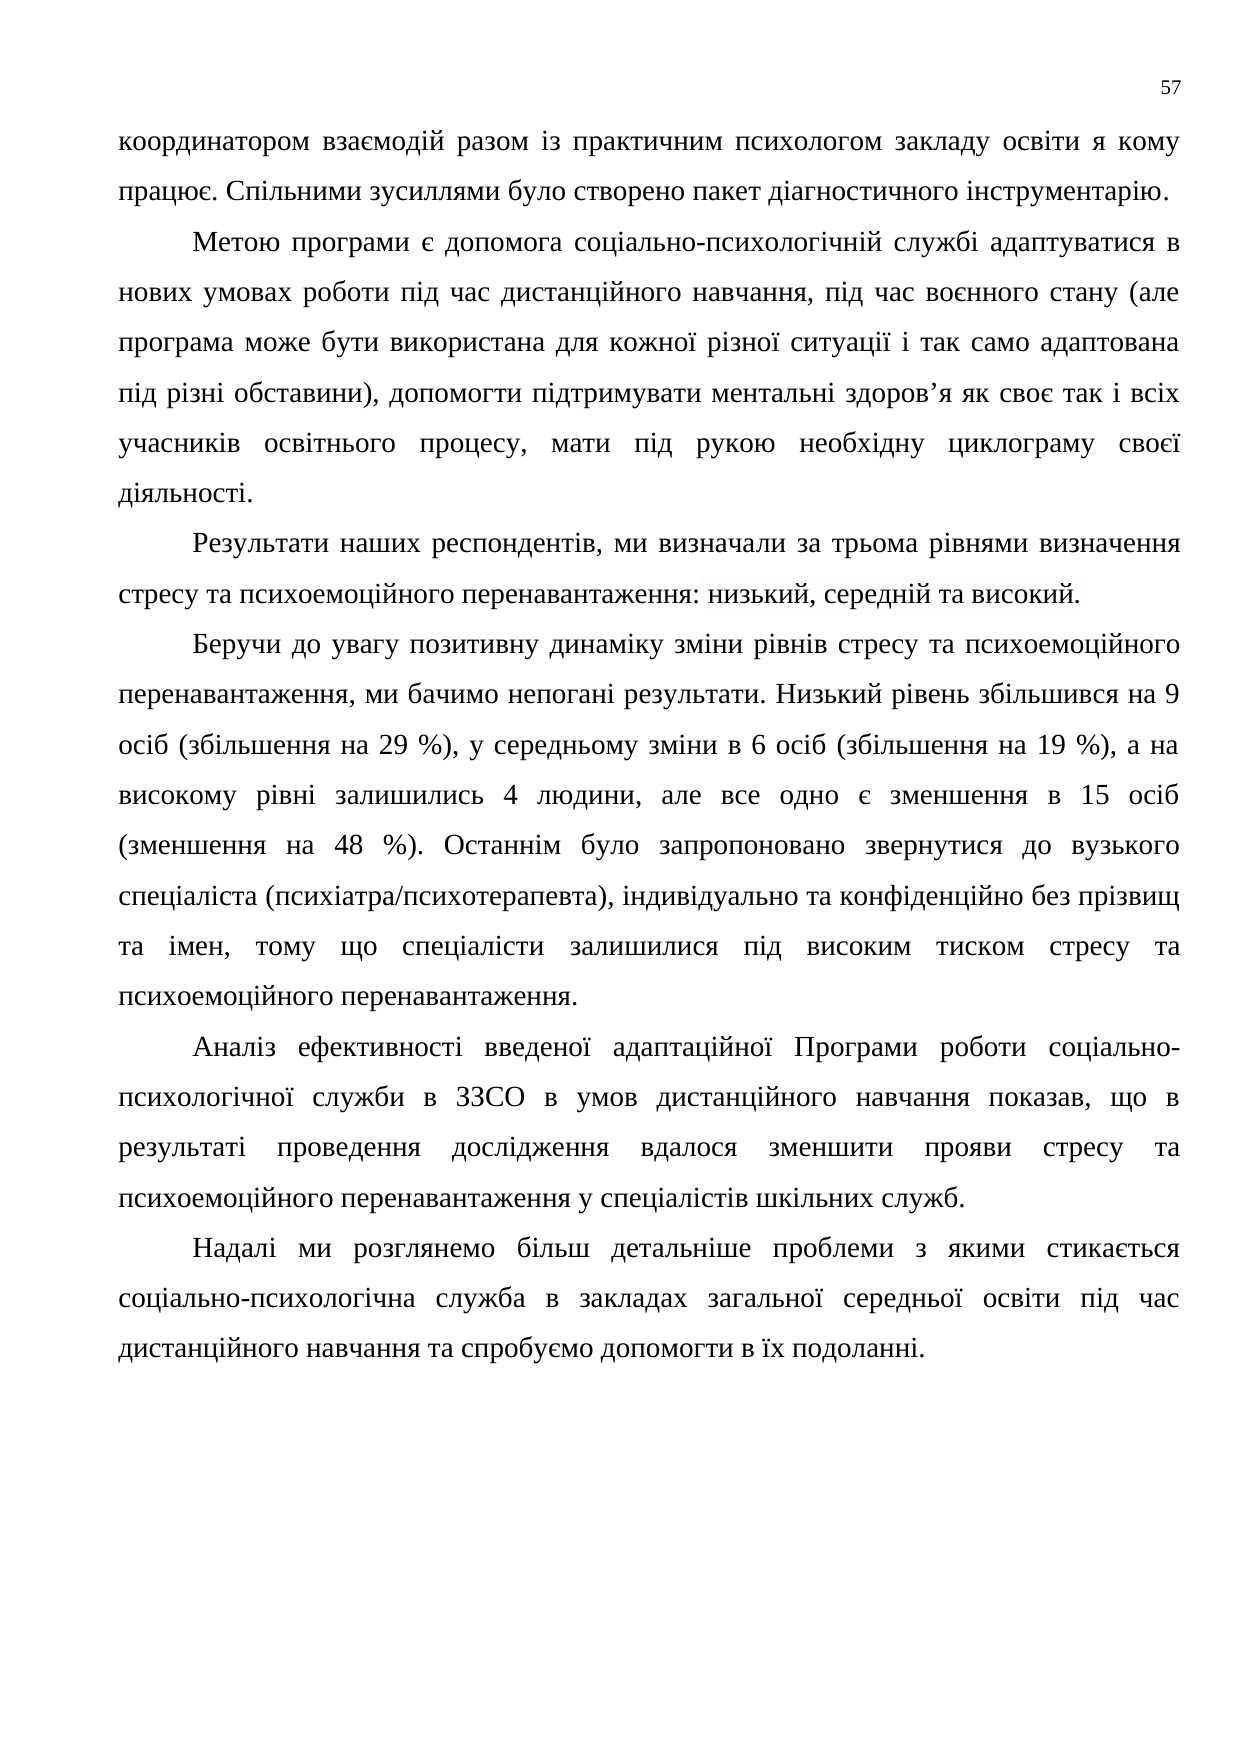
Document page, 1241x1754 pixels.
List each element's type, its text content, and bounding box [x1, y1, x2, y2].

text Надалі ми розглянемо більш детальніше проблеми з якими стикається соціально-психологічна служба в закладах загальної середньої освіти під час дистанційного навчання та спробуємо допомогти в їх подоланні. [118, 1230, 1181, 1364]
text Аналіз ефективності введеної адаптаційної Програми роботи соціально-психологічної служби в ЗЗСО в умов дистанційного навчання показав, що в результаті проведення дослідження вдалося зменшити прояви стресу та психоемоційного перенавантаження у спеціалістів шкільних служб. [118, 1029, 1181, 1213]
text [118, 123, 1181, 207]
text Метою програми є допомога соціально-психологічній службі адаптуватися в нових умовах роботи під час дистанційного навчання, під час воєнного стану (але програма може бути використана для кожної різної ситуації і так само адаптована під різні обставини), допомогти підтримувати ментальні здоров’я як своє так і всіх учасників освітнього процесу, мати під рукою необхідну циклограму своєї діяльності. [118, 224, 1181, 509]
list Беручи до увагу позитивну динаміку зміни рівнів стресу та психоемоційного перенавантаження, ми бачимо непогані результати. Низький рівень збільшився на 9 осіб (збільшення на 29 %), у середньому зміни в 6 осіб (збільшення на 19 %), а на високому рівні залишились 4 людини, але все одно є зменшення в 15 осіб (зменшення на 48 %). Останнім було запропоновано звернутися до вузького спеціаліста (психіатра/психотерапевта), індивідуально та конфіденційно без прізвищ та імен, тому що спеціалісти залишилися під високим тиском стресу та психоемоційного перенавантаження. [118, 626, 1181, 1012]
text Результати наших респондентів, ми визначали за трьома рівнями визначення стресу та психоемоційного перенавантаження: низький, середній та високий. [118, 526, 1181, 609]
